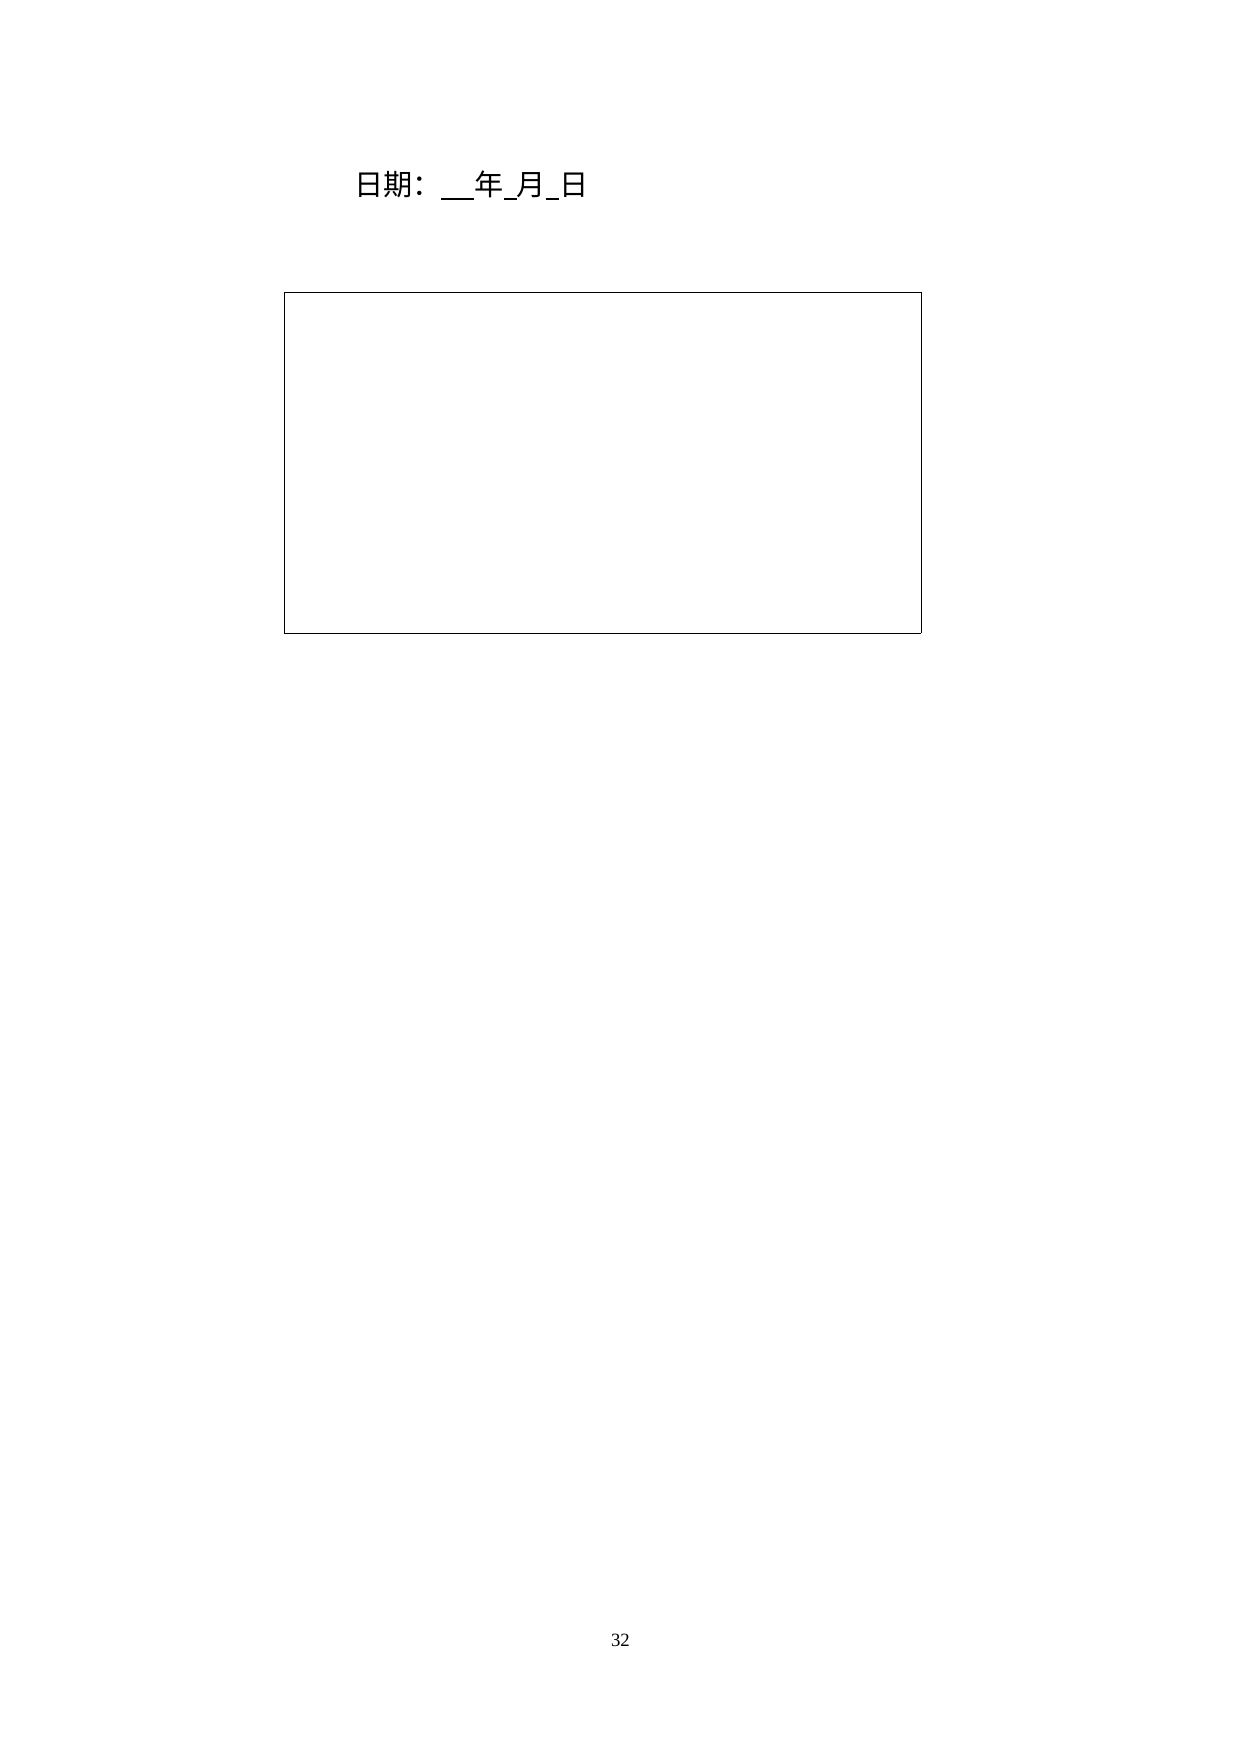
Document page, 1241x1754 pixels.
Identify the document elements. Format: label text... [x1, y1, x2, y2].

text 日期： 年 月 日 [171, 162, 1069, 204]
